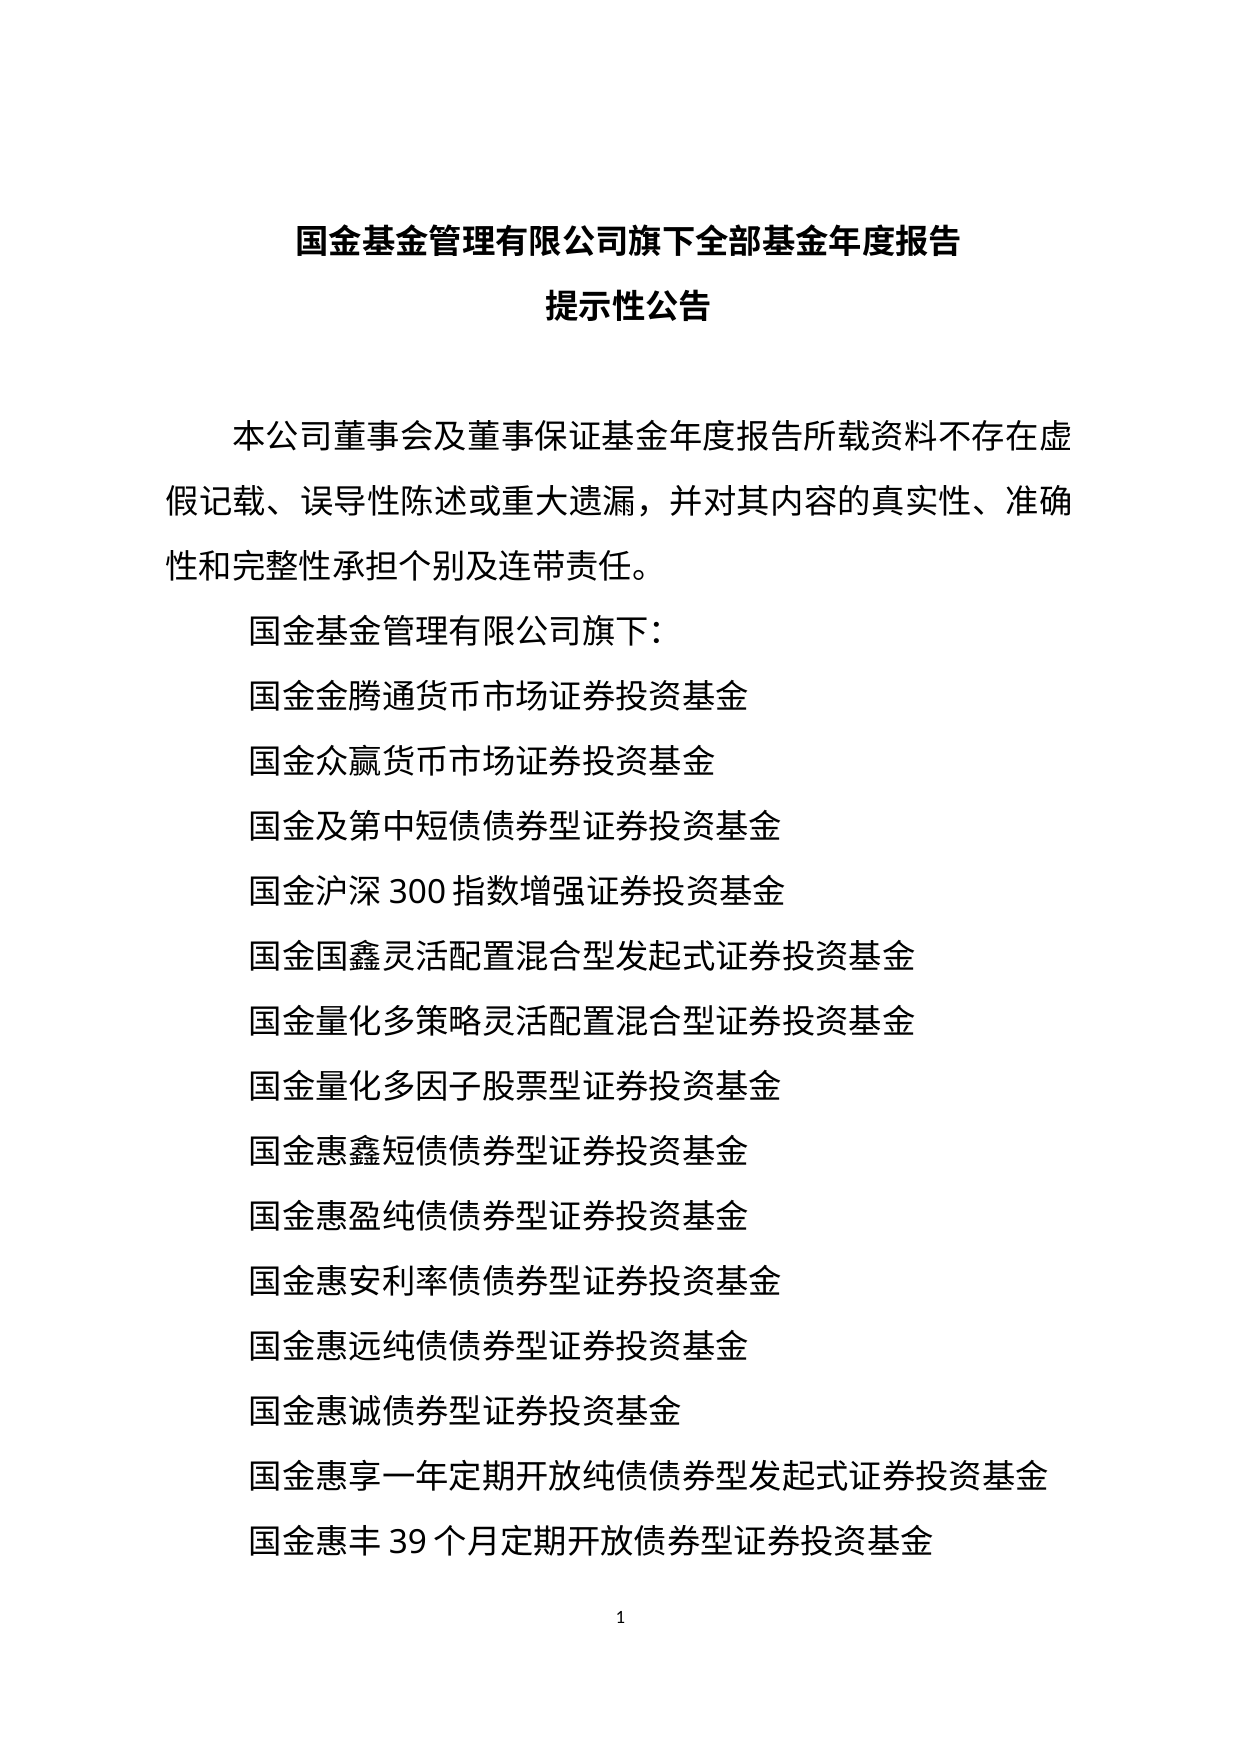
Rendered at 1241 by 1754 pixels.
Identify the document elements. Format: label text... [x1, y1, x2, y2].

text 国金惠享一年定期开放纯债债券型发起式证券投资基金 [165, 1442, 1075, 1507]
text 提示性公告 [165, 272, 1075, 337]
text 国金金腾通货币市场证券投资基金 [165, 662, 1075, 727]
text 国金惠丰39个月定期开放债券型证券投资基金 [165, 1507, 1075, 1572]
text 国金基金管理有限公司旗下： [165, 597, 1075, 662]
text 国金沪深300指数增强证券投资基金 [165, 857, 1075, 922]
text 国金惠鑫短债债券型证券投资基金 [165, 1117, 1075, 1182]
text 国金及第中短债债券型证券投资基金 [165, 792, 1075, 857]
text 国金惠远纯债债券型证券投资基金 [165, 1312, 1075, 1377]
text 国金惠安利率债债券型证券投资基金 [165, 1247, 1075, 1312]
text 国金基金管理有限公司旗下全部基金年度报告 [165, 207, 1075, 272]
text 国金惠诚债券型证券投资基金 [165, 1377, 1075, 1442]
text 国金国鑫灵活配置混合型发起式证券投资基金 [165, 922, 1075, 987]
text 国金量化多策略灵活配置混合型证券投资基金 [165, 987, 1075, 1052]
text 本公司董事会及董事保证基金年度报告所载资料不存在虚假记载、误导性陈述或重大遗漏，并对其内容的真实性、准确性和完整性承担个别及连带责任。 [165, 402, 1075, 597]
text 国金量化多因子股票型证券投资基金 [165, 1052, 1075, 1117]
text 国金惠盈纯债债券型证券投资基金 [165, 1182, 1075, 1247]
text 国金众赢货币市场证券投资基金 [165, 727, 1075, 792]
